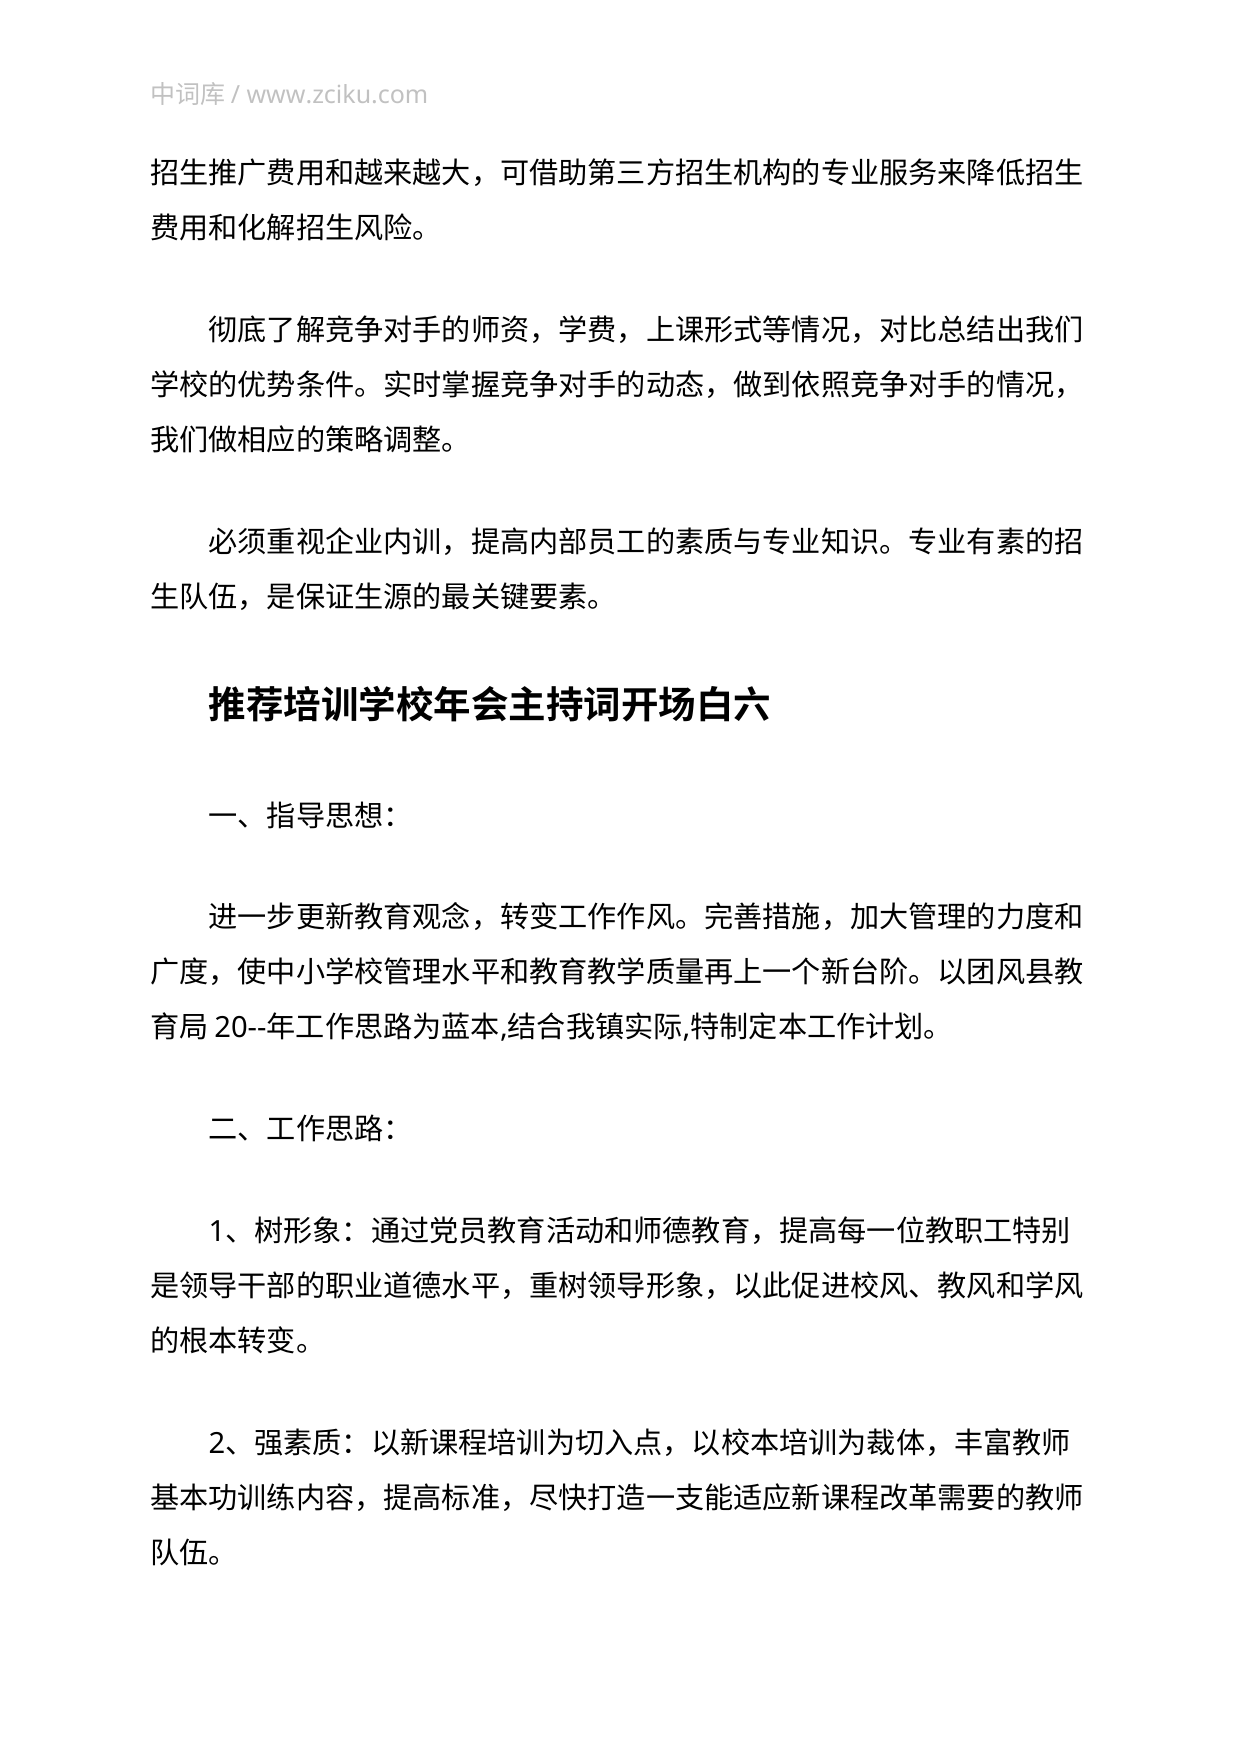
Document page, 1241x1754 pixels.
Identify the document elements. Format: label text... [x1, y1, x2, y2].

text 二、工作思路： [150, 1106, 1090, 1148]
text 彻底了解竞争对手的师资，学费，上课形式等情况，对比总结出我们学校的优势条件。实时掌握竞争对手的动态，做到依照竞争对手的情况，我们做相应的策略调整。 [150, 307, 1090, 459]
text 必须重视企业内训，提高内部员工的素质与专业知识。专业有素的招生队伍，是保证生源的最关键要素。 [150, 518, 1090, 615]
text 进一步更新教育观念，转变工作作风。完善措施，加大管理的力度和广度，使中小学校管理水平和教育教学质量再上一个新台阶。以团风县教育局20--年工作思路为蓝本,结合我镇实际,特制定本工作计划。 [150, 894, 1090, 1046]
text 一、指导思想： [150, 792, 1090, 834]
text 推荐培训学校年会主持词开场白六 [150, 675, 1090, 729]
text 1、树形象：通过党员教育活动和师德教育，提高每一位教职工特别是领导干部的职业道德水平，重树领导形象，以此促进校风、教风和学风的根本转变。 [150, 1208, 1090, 1360]
text 2、强素质：以新课程培训为切入点，以校本培训为裁体，丰富教师基本功训练内容，提高标准，尽快打造一支能适应新课程改革需要的教师队伍。 [150, 1419, 1090, 1571]
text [150, 150, 1090, 247]
